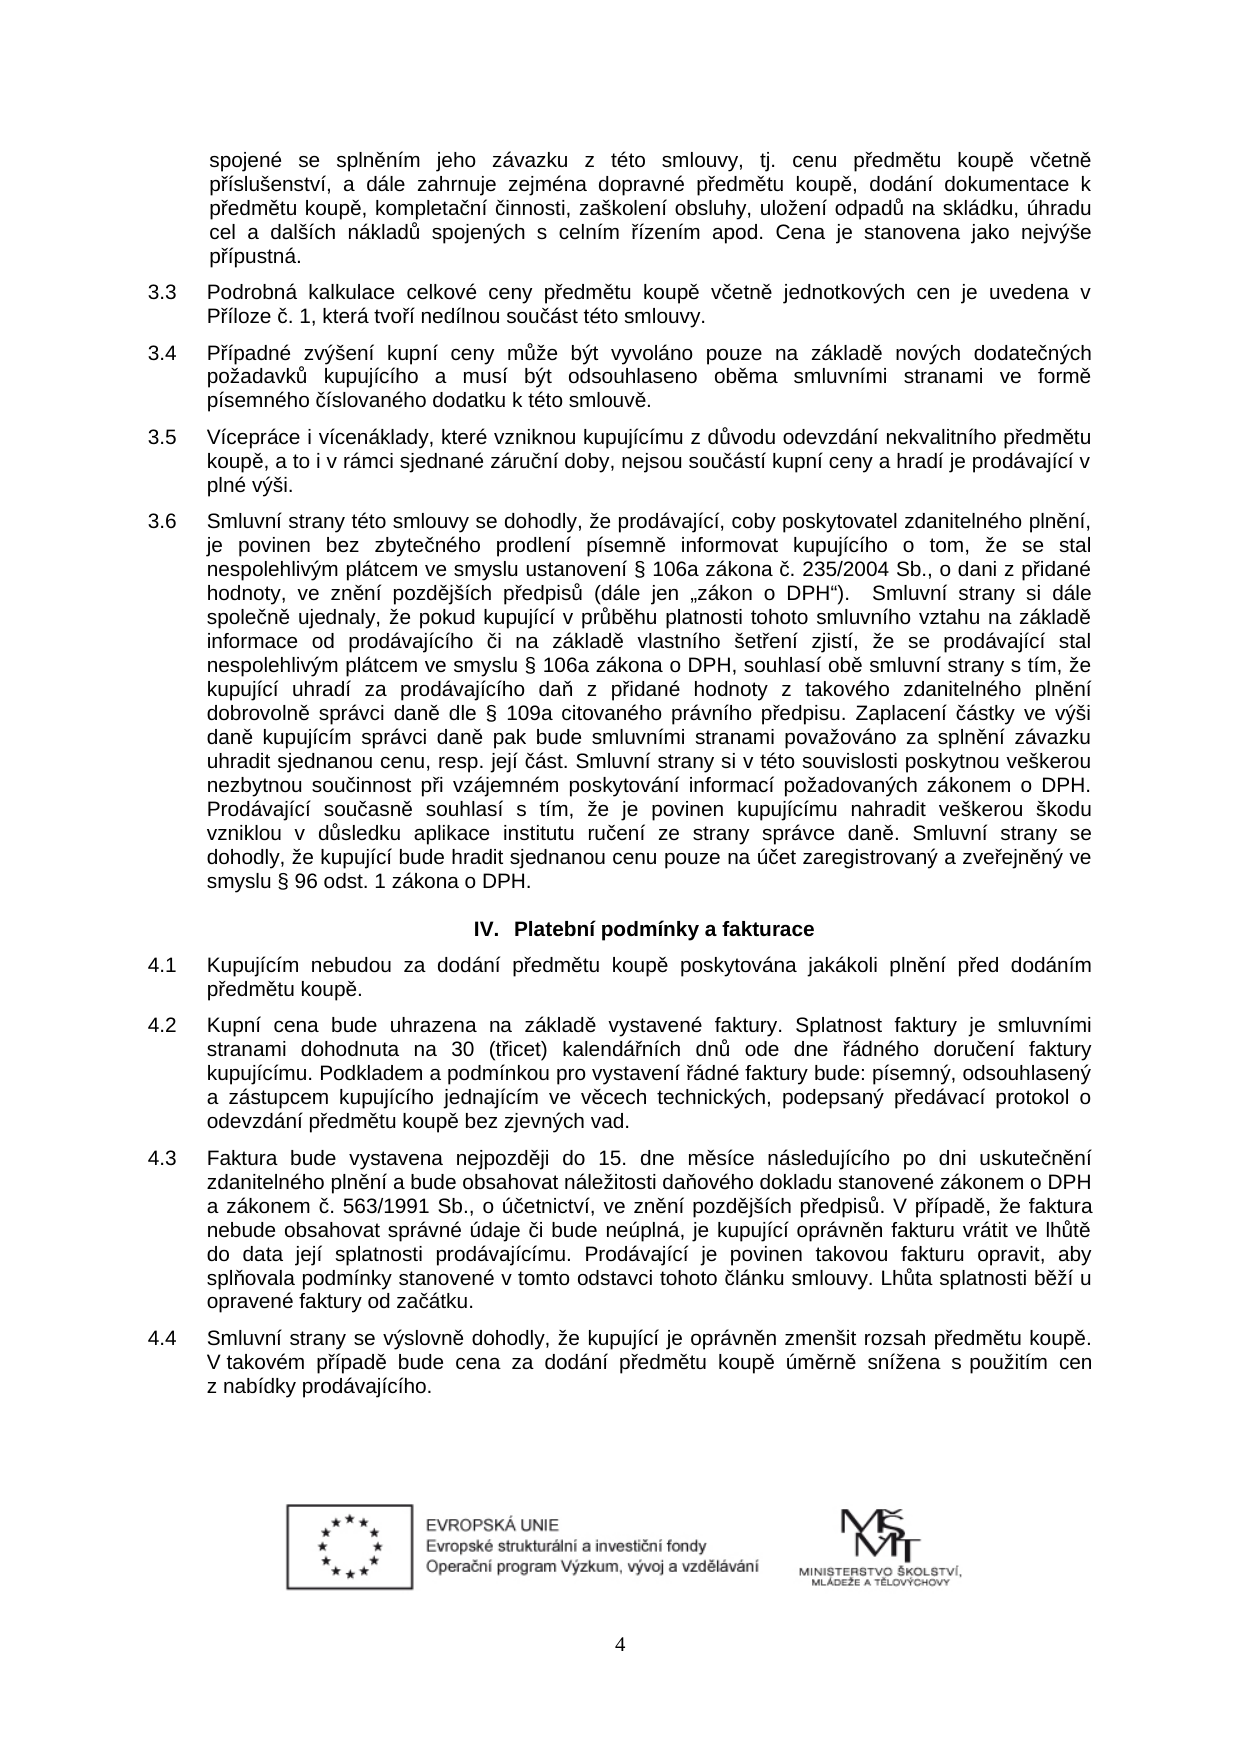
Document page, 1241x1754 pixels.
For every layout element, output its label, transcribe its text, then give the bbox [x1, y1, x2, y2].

list Vícepráce i vícenáklady, které vzniknou kupujícímu z důvodu odevzdání nekvalitního předmětu koupě, a to i v rámci sjednané záruční doby, nejsou součástí kupní ceny a hradí je prodávající v plné výši. [148, 425, 1093, 497]
list Kupujícím nebudou za dodání předmětu koupě poskytována jakákoli plnění před dodáním předmětu koupě. [148, 953, 1093, 1001]
picture [242, 1463, 999, 1632]
list Podrobná kalkulace celkové ceny předmětu koupě včetně jednotkových cen je uvedena v Příloze č. 1, která tvoří nedílnou součást této smlouvy. [148, 280, 1093, 328]
list Případné zvýšení kupní ceny může být vyvoláno pouze na základě nových dodatečných požadavků kupujícího a musí být odsouhlaseno oběma smluvními stranami ve formě písemného číslovaného dodatku k této smlouvě. [148, 340, 1093, 412]
list Kupní cena bude uhrazena na základě vystavené faktury. Splatnost faktury je smluvními stranami dohodnuta na 30 (třicet) kalendářních dnů ode dne řádného doručení faktury kupujícímu. Podkladem a podmínkou pro vystavení řádné faktury bude: písemný, odsouhlasený a zástupcem kupujícího jednajícím ve věcech technických, podepsaný předávací protokol o odevzdání předmětu koupě bez zjevných vad. [148, 1013, 1093, 1133]
list Faktura bude vystavena nejpozději do 15. dne měsíce následujícího po dni uskutečnění zdanitelného plnění a bude obsahovat náležitosti daňového dokladu stanovené zákonem o DPH a zákonem č. 563/1991 Sb., o účetnictví, ve znění pozdějších předpisů. V případě, že faktura nebude obsahovat správné údaje či bude neúplná, je kupující oprávněn fakturu vrátit ve lhůtě do data její splatnosti prodávajícímu. Prodávající je povinen takovou fakturu opravit, aby splňovala podmínky stanovené v tomto odstavci tohoto článku smlouvy. Lhůta splatnosti běží u opravené faktury od začátku. [148, 1146, 1093, 1313]
list Smluvní strany se výslovně dohodly, že kupující je oprávněn zmenšit rozsah předmětu koupě. V takovém případě bude cena za dodání předmětu koupě úměrně snížena s použitím cen z nabídky prodávajícího. [148, 1326, 1093, 1398]
list Smluvní strany této smlouvy se dohodly, že prodávající, coby poskytovatel zdanitelného plnění, je povinen bez zbytečného prodlení písemně informovat kupujícího o tom, že se stal nespolehlivým plátcem ve smyslu ustanovení § 106a zákona č. 235/2004 Sb., o dani z přidané hodnoty, ve znění pozdějších předpisů (dále jen „zákon o DPH“). Smluvní strany si dále společně ujednaly, že pokud kupující v průběhu platnosti tohoto smluvního vztahu na základě informace od prodávajícího či na základě vlastního šetření zjistí, že se prodávající stal nespolehlivým plátcem ve smyslu § 106a zákona o DPH, souhlasí obě smluvní strany s tím, že kupující uhradí za prodávajícího daň z přidané hodnoty z takového zdanitelného plnění dobrovolně správci daně dle § 109a citovaného právního předpisu. Zaplacení částky ve výši daně kupujícím správci daně pak bude smluvními stranami považováno za splnění závazku uhradit sjednanou cenu, resp. její část. Smluvní strany si v této souvislosti poskytnou veškerou nezbytnou součinnost při vzájemném poskytování informací požadovaných zákonem o DPH. Prodávající současně souhlasí s tím, že je povinen kupujícímu nahradit veškerou škodu vzniklou v důsledku aplikace institutu ručení ze strany správce daně. Smluvní strany se dohodly, že kupující bude hradit sjednanou cenu pouze na účet zaregistrovaný a zveřejněný ve smyslu § 96 odst. 1 zákona o DPH. [148, 509, 1093, 892]
list Platební podmínky a fakturace [221, 916, 1093, 940]
